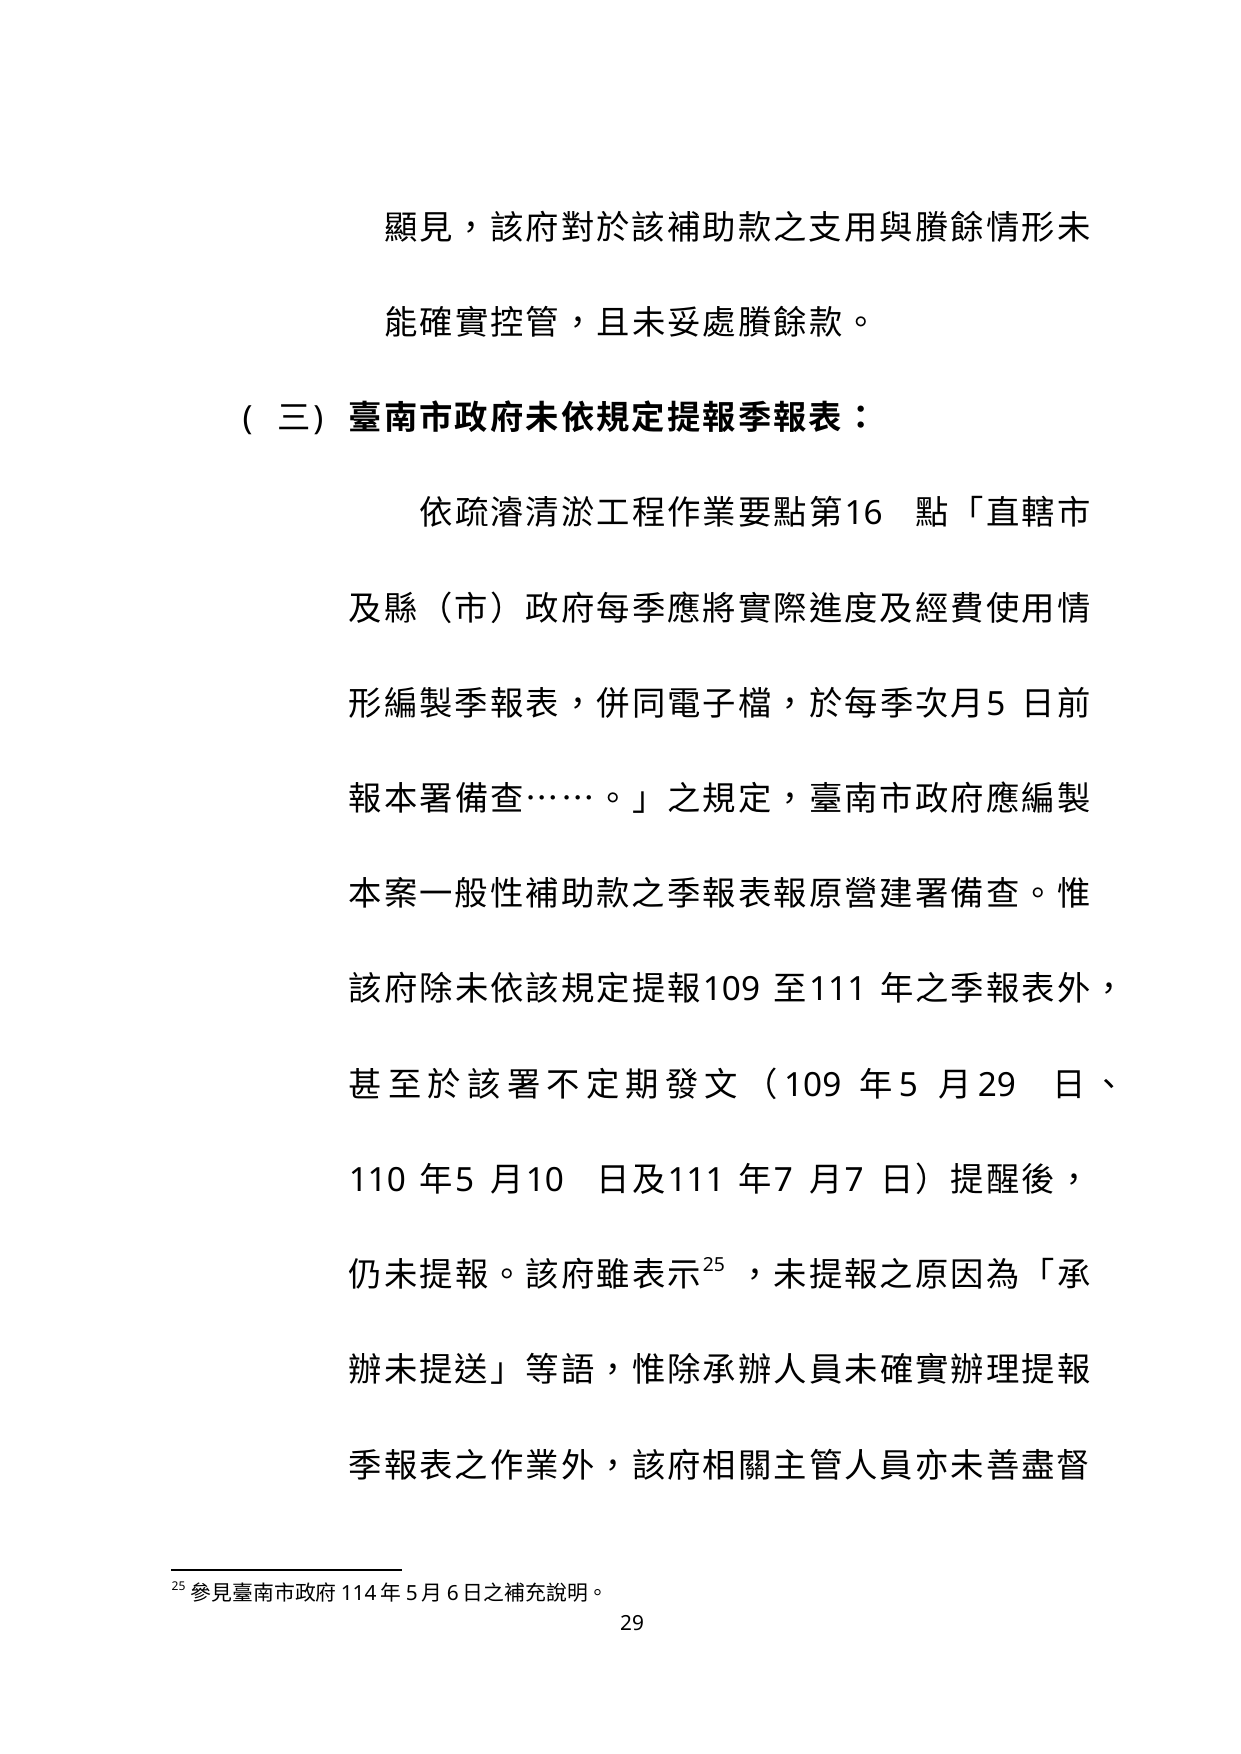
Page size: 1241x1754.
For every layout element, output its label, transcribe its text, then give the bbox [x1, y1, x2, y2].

subtitle 臺南市政府未依規定提報季報表： [242, 368, 1092, 463]
